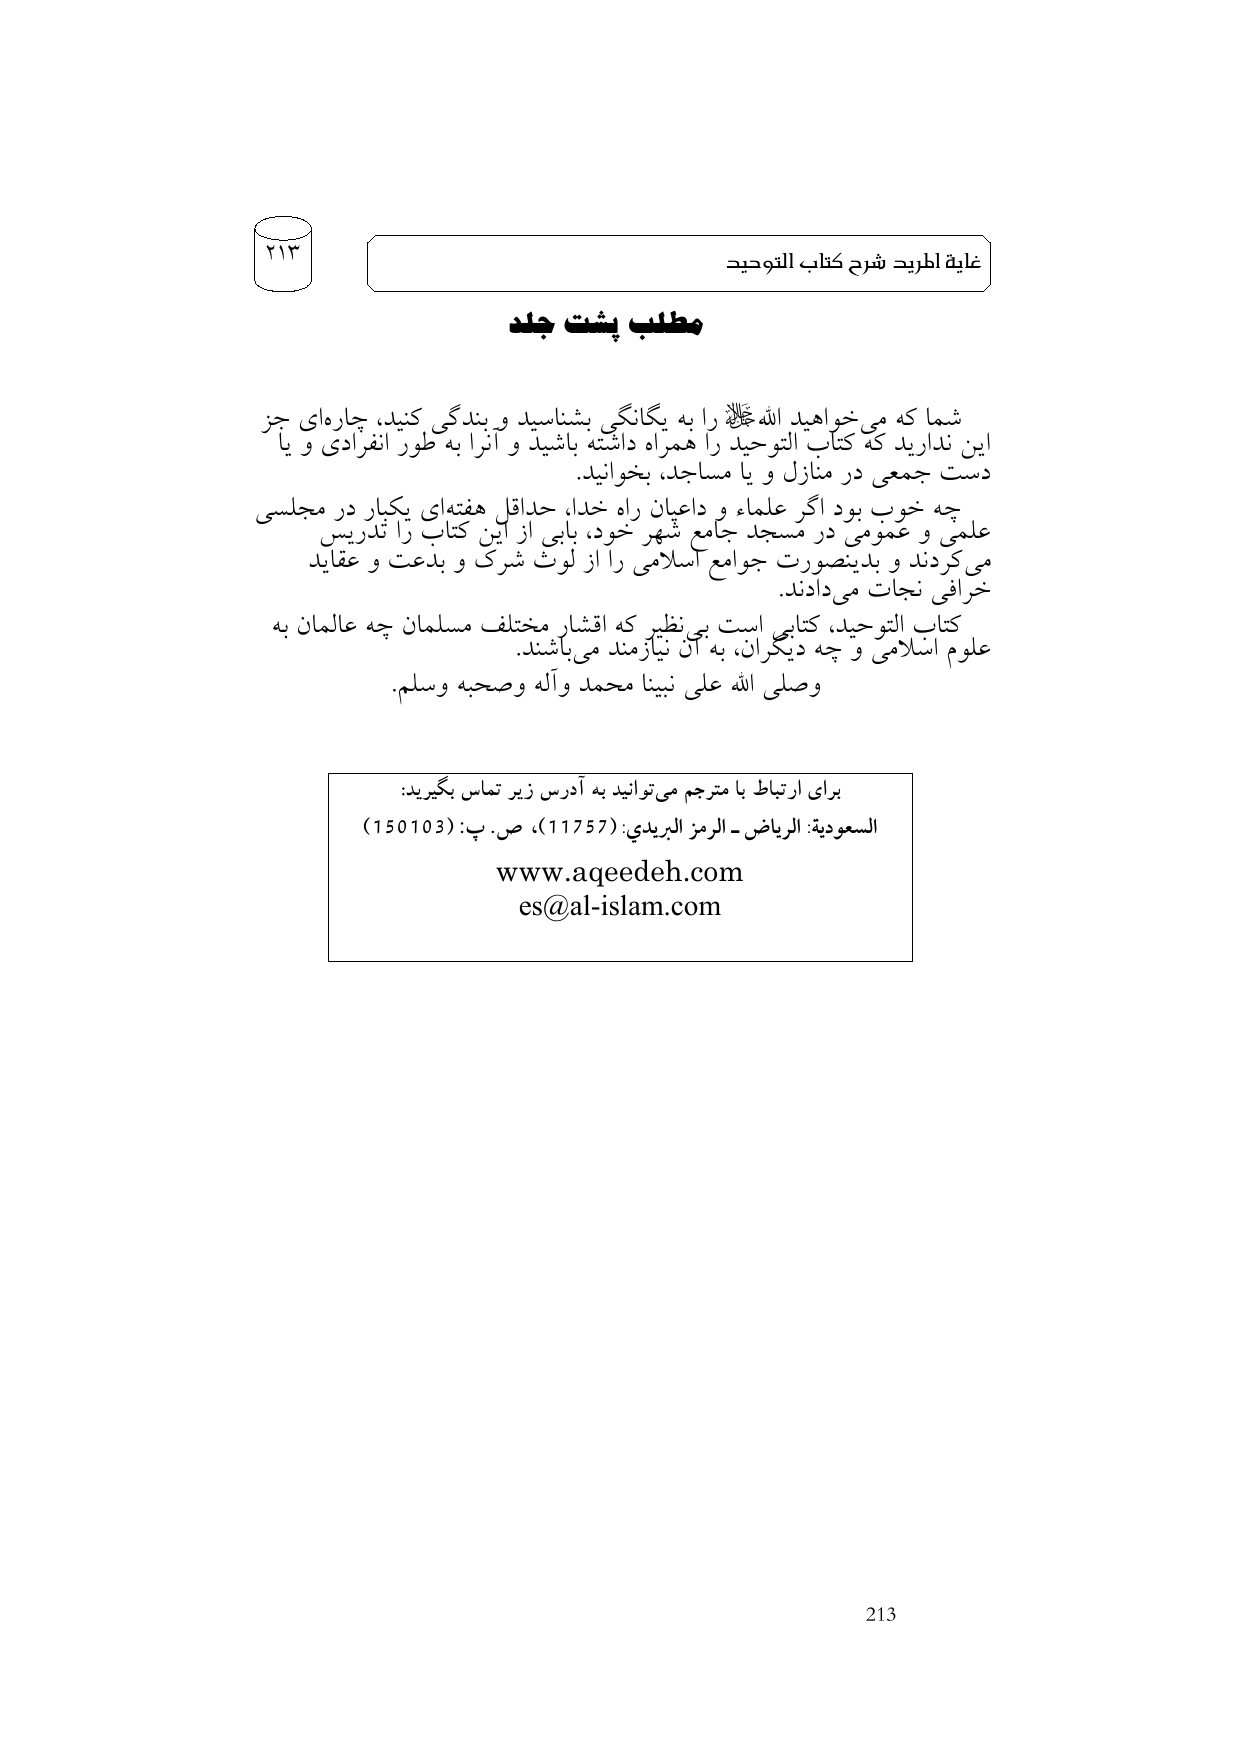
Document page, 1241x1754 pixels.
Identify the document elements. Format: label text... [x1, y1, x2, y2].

text شما كه مي‌خواهيد الله را به يگانگي بشناسيد و بندگي كنيد، چاره‌اي جز اين نداريد كه كتاب التوحيد را همراه داشته باشيد و آنرا به طور انفرادي و يا دست جمعي در منازل و يا مساجد، بخوانيد. [250, 395, 990, 492]
text وصلى الله على نبينا محمد وآله وصحبه وسلم. [250, 668, 990, 697]
text مطلب پشت جلد [250, 311, 990, 339]
text چه خوب بود اگر علماء و داعيان راه خدا، حداقل هفته‌اي يكبار در مجلسي علمي و عمومي در مسجد جامع شهر خود، بابي از اين كتاب را تدريس مي‌كردند و بدينصورت جوامع اسلامي را از لوث شرك و بدعت و عقايد خرافي نجات مي‌دادند. [250, 492, 990, 609]
text كتاب التوحيد، كتابي است بي‌نظير كه اقشار مختلف مسلمان چه عالمان به علوم اسلامي و چه ديگران، به آن نيازمند مي‌باشند. [250, 609, 990, 668]
